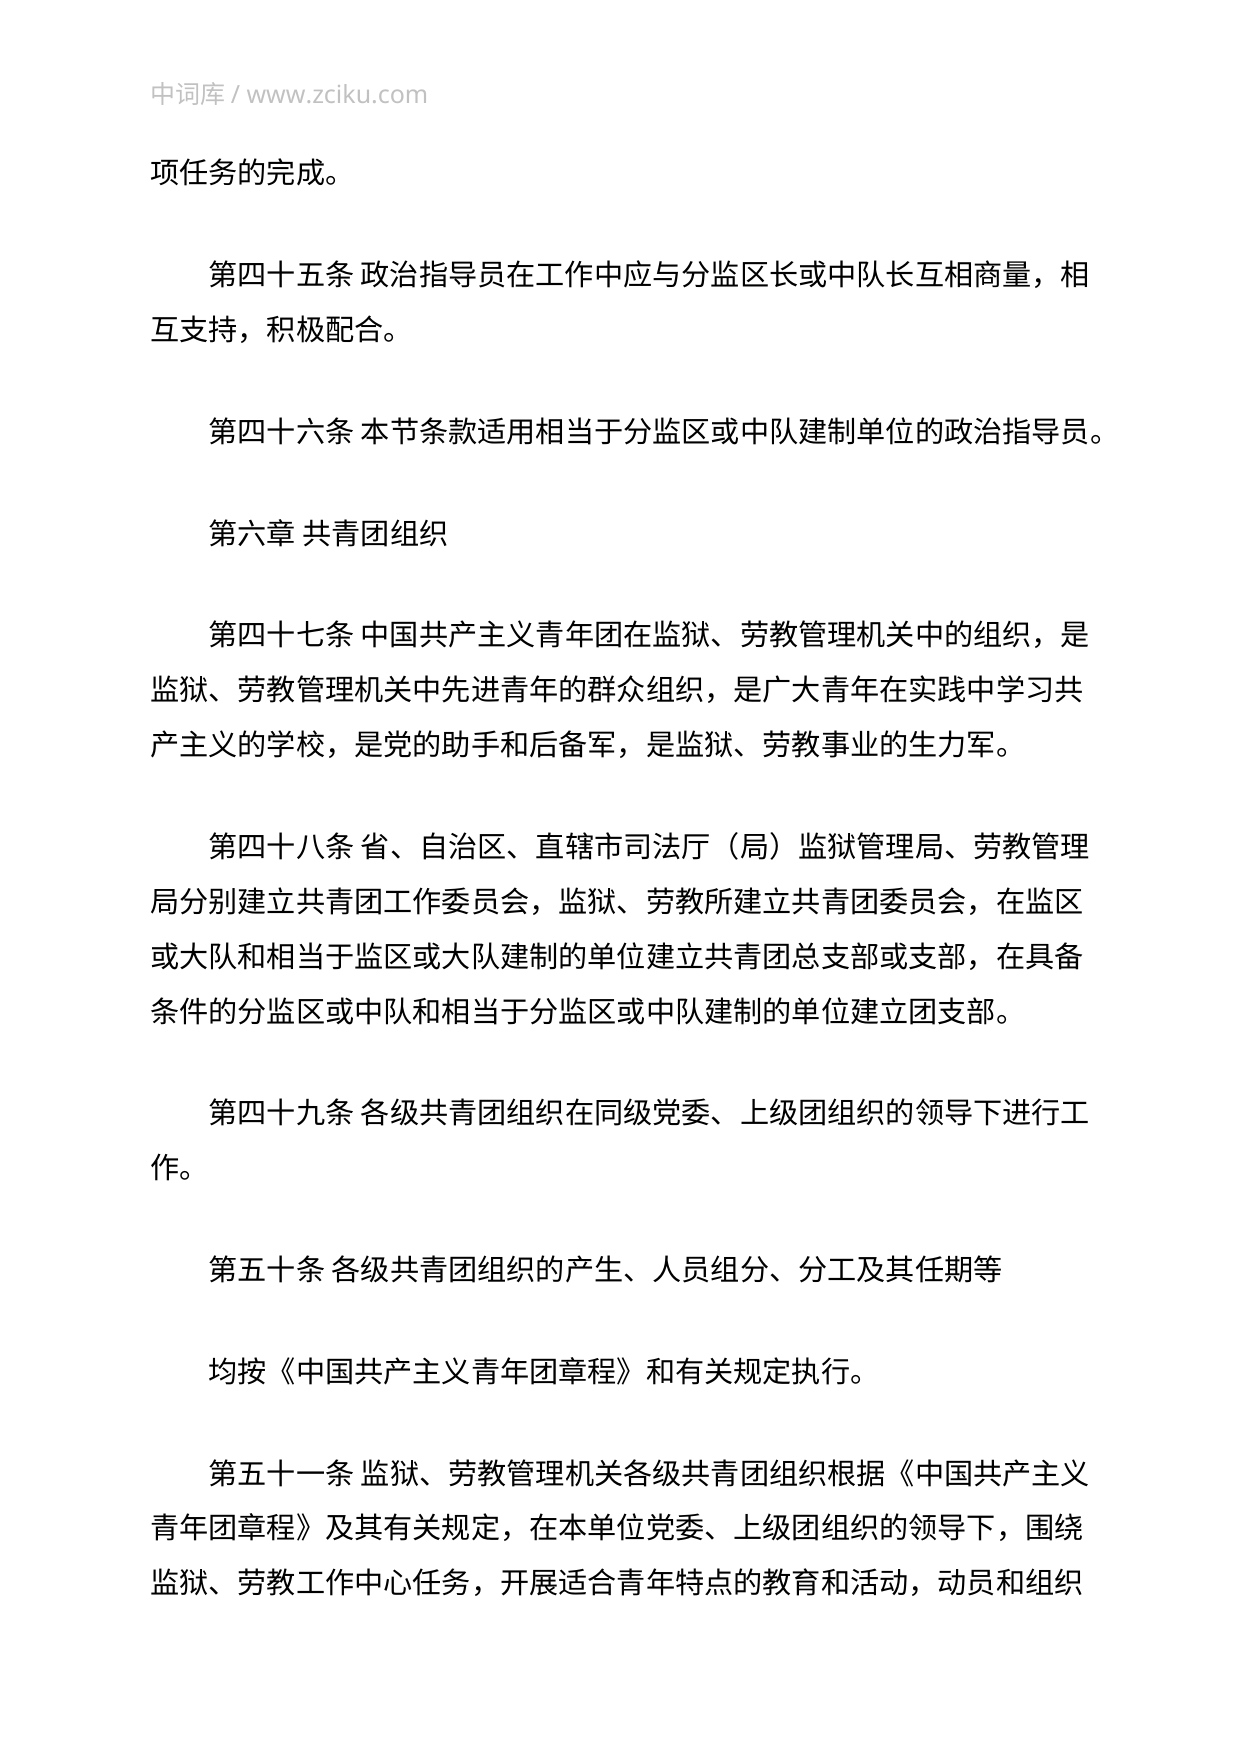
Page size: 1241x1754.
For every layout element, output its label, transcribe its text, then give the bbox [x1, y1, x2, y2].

text 第六章 共青团组织 [150, 510, 1090, 552]
text 第四十五条 政治指导员在工作中应与分监区长或中队长互相商量，相互支持，积极配合。 [150, 252, 1090, 349]
text 第四十六条 本节条款适用相当于分监区或中队建制单位的政治指导员。 [150, 408, 1090, 451]
text 第四十八条 省、自治区、直辖市司法厅（局）监狱管理局、劳教管理局分别建立共青团工作委员会，监狱、劳教所建立共青团委员会，在监区或大队和相当于监区或大队建制的单位建立共青团总支部或支部，在具备条件的分监区或中队和相当于分监区或中队建制的单位建立团支部。 [150, 823, 1090, 1031]
text 均按《中国共产主义青年团章程》和有关规定执行。 [150, 1348, 1090, 1391]
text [150, 1450, 1090, 1602]
text 第四十九条 各级共青团组织在同级党委、上级团组织的领导下进行工作。 [150, 1090, 1090, 1187]
text 第五十条 各级共青团组织的产生、人员组分、分工及其任期等 [150, 1247, 1090, 1289]
text 第四十七条 中国共产主义青年团在监狱、劳教管理机关中的组织，是监狱、劳教管理机关中先进青年的群众组织，是广大青年在实践中学习共产主义的学校，是党的助手和后备军，是监狱、劳教事业的生力军。 [150, 612, 1090, 764]
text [150, 150, 1090, 192]
